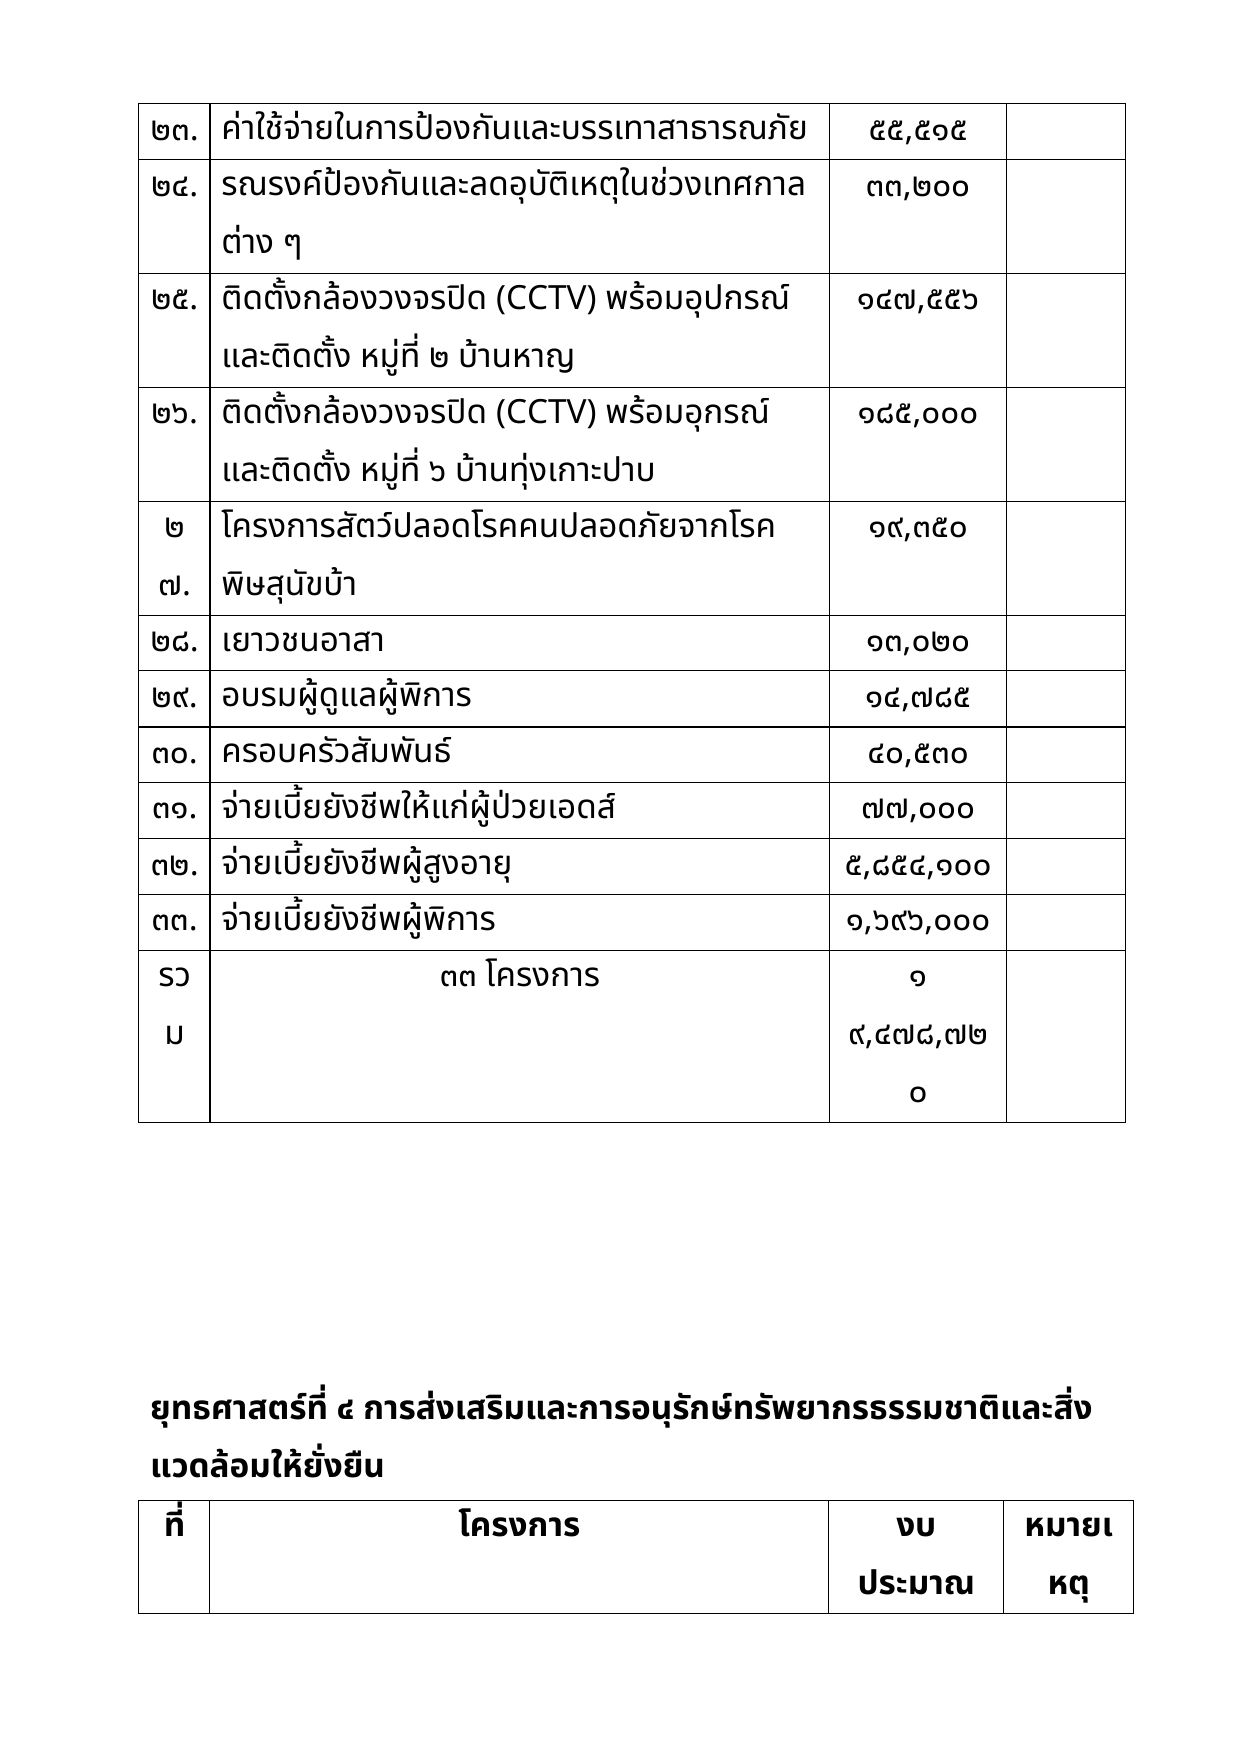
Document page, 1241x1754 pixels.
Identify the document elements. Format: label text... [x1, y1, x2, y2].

table_cell จ่ายเบี้ยยังชีพให้แก่ผู้ป่วยเอดส์ [211, 783, 829, 838]
table_cell ติดตั้งกล้องวงจรปิด (CCTV) พร้อมอุปกรณ์และติดตั้ง หมู่ที่ ๒ บ้านหาญ [211, 274, 829, 387]
table_cell ๑๔๗,๕๕๖ [830, 274, 1006, 387]
table_header หมายเหตุ [1004, 1501, 1133, 1613]
table_cell [1007, 388, 1125, 501]
table_cell ๓๑. [139, 783, 209, 838]
table_cell ๓๓,๒๐๐ [830, 160, 1006, 273]
table_cell ๓๓. [139, 895, 209, 950]
table_cell ๒๔. [139, 160, 209, 273]
table_cell ๒๗. [139, 502, 209, 614]
table_cell [1007, 104, 1125, 159]
table_cell [1007, 895, 1125, 950]
table_cell [1007, 728, 1125, 782]
table_header งบประมาณ [829, 1501, 1003, 1613]
table_cell ๑,๖๙๖,๐๐๐ [830, 895, 1006, 950]
table_cell โครงการสัตว์ปลอดโรคคนปลอดภัยจากโรคพิษสุนัขบ้า [211, 502, 829, 614]
table_cell ๓๐. [139, 728, 209, 782]
table_cell ๑๙,๓๕๐ [830, 502, 1006, 614]
table_cell [1007, 274, 1125, 387]
table_cell ๒๓. [139, 104, 209, 159]
table_cell ค่าใช้จ่ายในการป้องกันและบรรเทาสาธารณภัย [211, 104, 829, 159]
table_cell ติดตั้งกล้องวงจรปิด (CCTV) พร้อมอุกรณ์และติดตั้ง หมู่ที่ ๖ บ้านทุ่งเกาะปาบ [211, 388, 829, 501]
table_header โครงการ [210, 1501, 828, 1613]
table_cell ๒๕. [139, 274, 209, 387]
table_cell รณรงค์ป้องกันและลดอุบัติเหตุในช่วงเทศกาลต่าง ๆ [211, 160, 829, 273]
table_cell รวม [139, 951, 209, 1122]
table_cell ๑๙,๔๗๘,๗๒๐ [830, 951, 1006, 1122]
table_cell [1007, 160, 1125, 273]
table_cell ๑๘๕,๐๐๐ [830, 388, 1006, 501]
table_cell อบรมผู้ดูแลผู้พิการ [211, 671, 829, 726]
table_cell จ่ายเบี้ยยังชีพผู้สูงอายุ [211, 839, 829, 894]
table_cell [1007, 951, 1125, 1122]
table_cell [1007, 671, 1125, 726]
table_cell ๓๓ โครงการ [211, 951, 829, 1122]
table_cell ๒๘. [139, 616, 209, 670]
table_cell [1007, 502, 1125, 614]
table_cell [1007, 839, 1125, 894]
table_cell ๔๐,๕๓๐ [830, 728, 1006, 782]
table_header ที่ [139, 1501, 209, 1613]
table_cell ๓๒. [139, 839, 209, 894]
table_cell ๒๙. [139, 671, 209, 726]
table_cell [1007, 783, 1125, 838]
table_cell ๗๗,๐๐๐ [830, 783, 1006, 838]
table_cell ๒๖. [139, 388, 209, 501]
table_cell เยาวชนอาสา [211, 616, 829, 670]
text ยุทธศาสตร์ที่ ๔ การส่งเสริมและการอนุรักษ์ทรัพยากรธรรมชาติและสิ่งแวดล้อมให้ยั่งยืน [150, 1384, 1122, 1492]
table_cell ๕๕,๕๑๕ [830, 104, 1006, 159]
table_cell ๑๓,๐๒๐ [830, 616, 1006, 670]
table_cell [1007, 616, 1125, 670]
table_cell ๑๔,๗๘๕ [830, 671, 1006, 726]
table_cell จ่ายเบี้ยยังชีพผู้พิการ [211, 895, 829, 950]
table_cell ครอบครัวสัมพันธ์ [211, 728, 829, 782]
table_cell ๕,๘๕๔,๑๐๐ [830, 839, 1006, 894]
